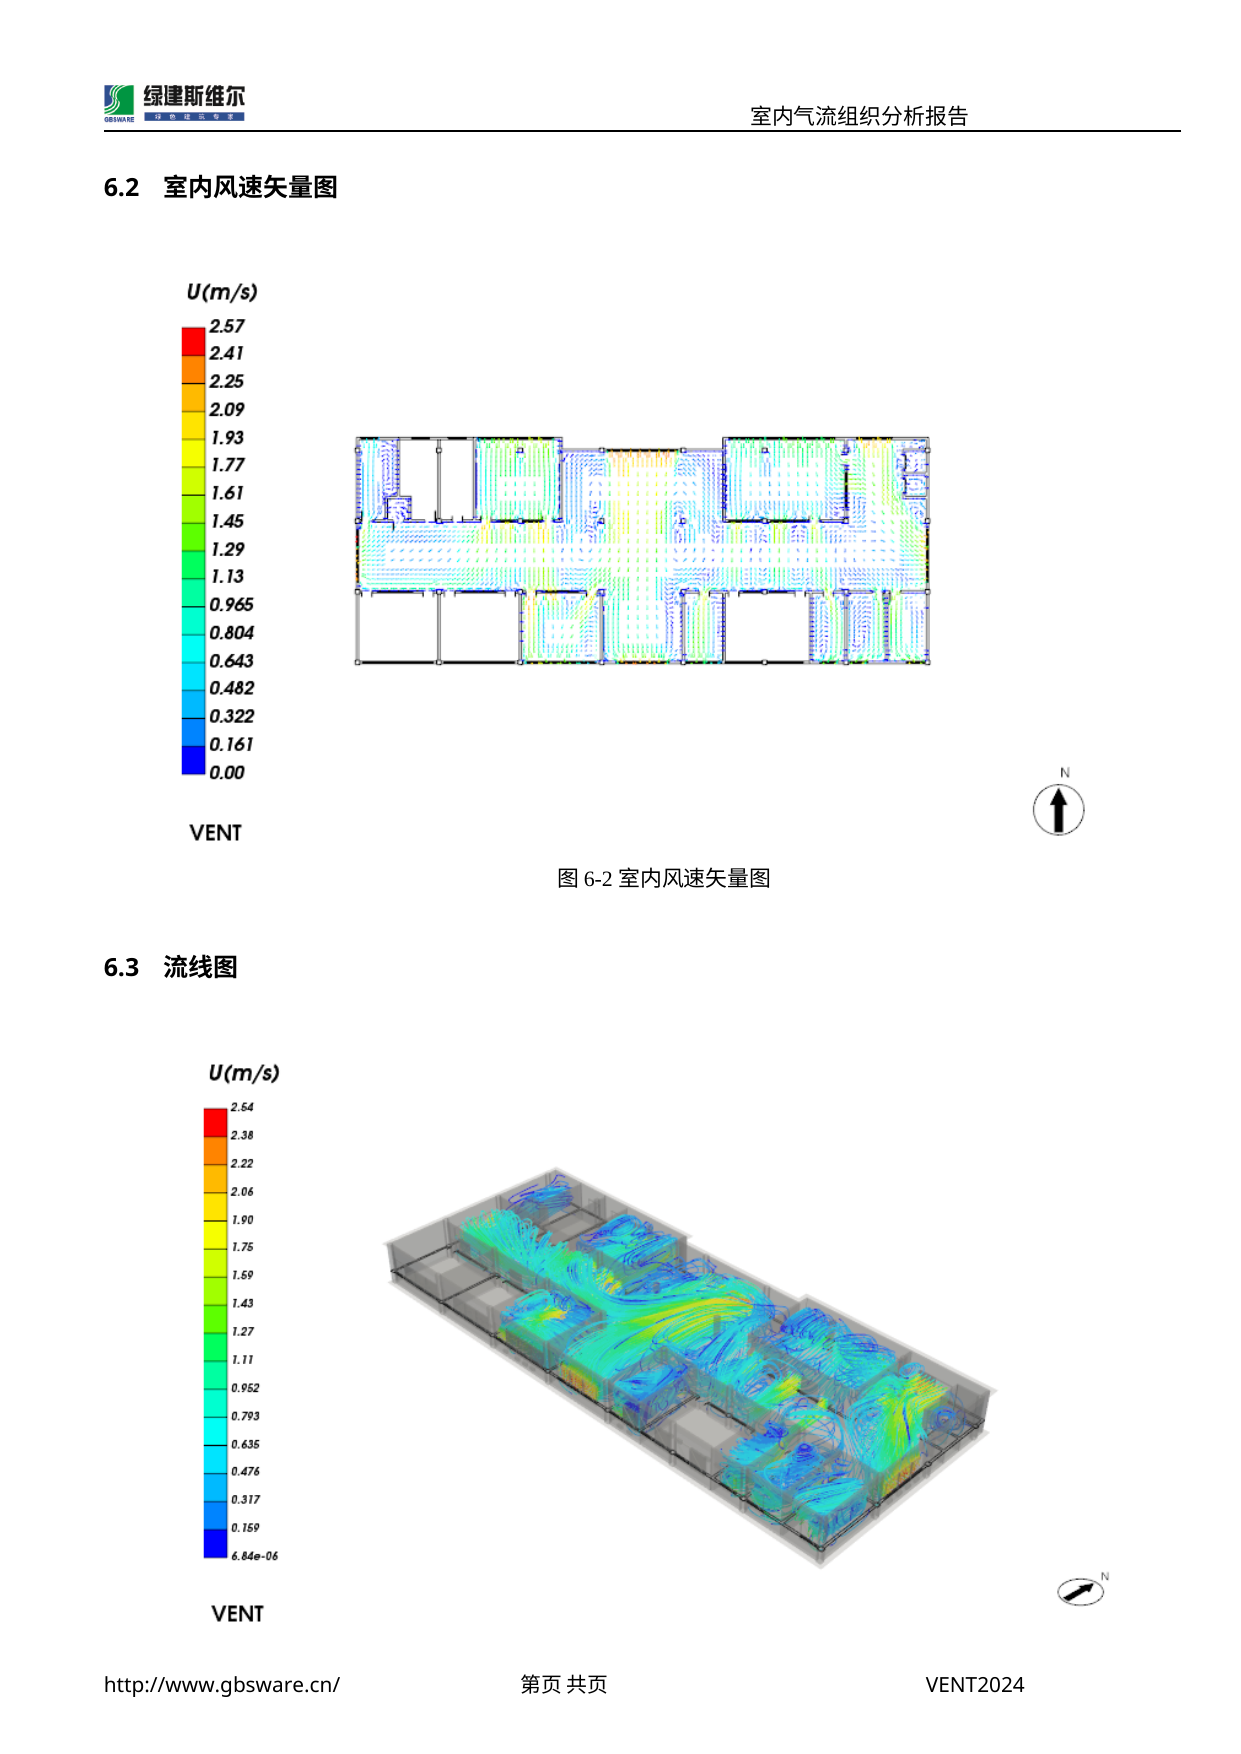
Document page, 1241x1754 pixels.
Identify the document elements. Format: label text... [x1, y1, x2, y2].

picture [177, 242, 1108, 859]
picture [103, 82, 246, 124]
subtitle 流线图 [103, 933, 1181, 998]
text 图6-2 室内风速矢量图 [103, 860, 1181, 893]
subtitle 室内风速矢量图 [103, 153, 1181, 218]
picture [199, 1023, 1129, 1640]
